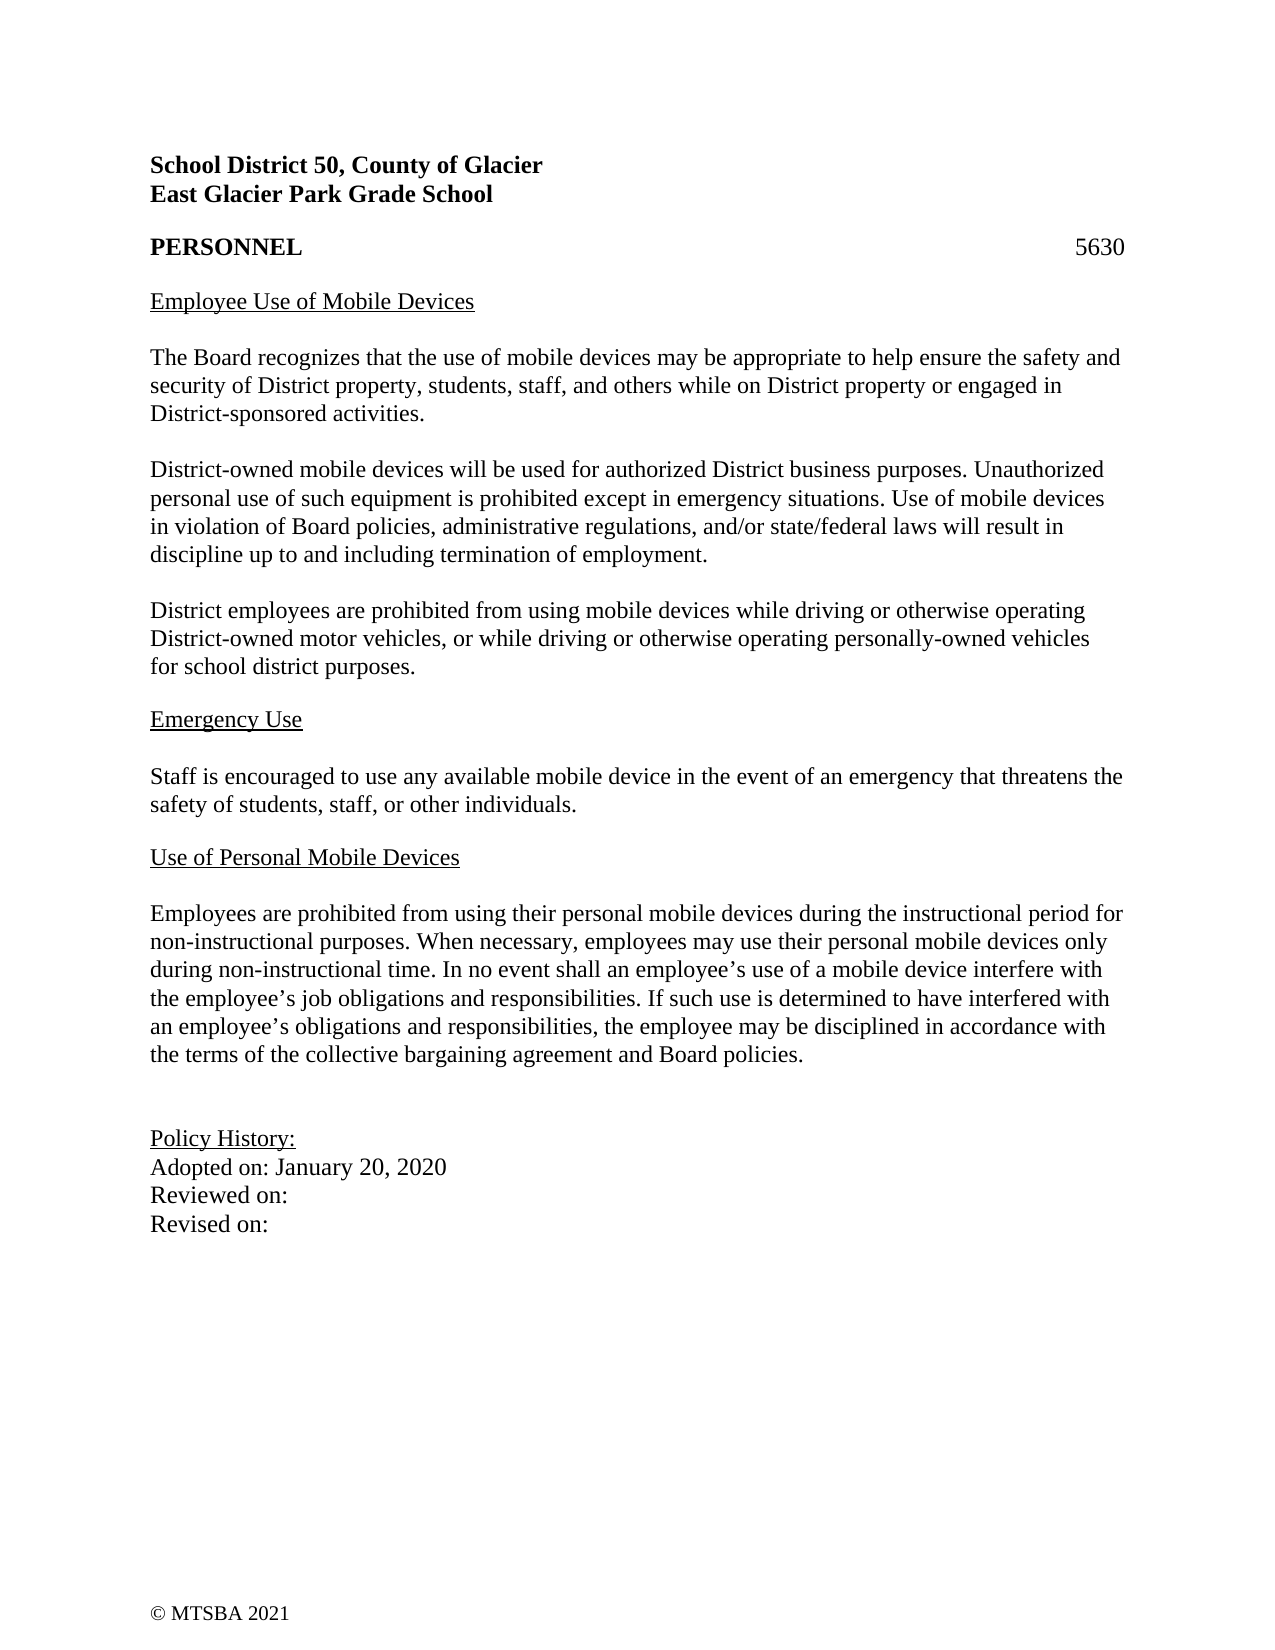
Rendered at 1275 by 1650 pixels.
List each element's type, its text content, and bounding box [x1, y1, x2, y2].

subtitle PERSONNEL 5630 [150, 232, 1125, 261]
text Revised on: [150, 1209, 1125, 1238]
text The Board recognizes that the use of mobile devices may be appropriate to help ensure the safety and security of District property, students, staff, and others while on District property or engaged in District-sponsored activities. [150, 342, 1125, 427]
text District-owned mobile devices will be used for authorized District business purposes. Unauthorized personal use of such equipment is prohibited except in emergency situations. Use of mobile devices in violation of Board policies, administrative regulations, and/or state/federal laws will result in discipline up to and including termination of employment. [150, 455, 1125, 567]
text Employees are prohibited from using their personal mobile devices during the instructional period for non-instructional purposes. When necessary, employees may use their personal mobile devices only during non-instructional time. In no event shall an employee’s use of a mobile device interfere with the employee’s job obligations and responsibilities. If such use is determined to have interfered with an employee’s obligations and responsibilities, the employee may be disciplined in accordance with the terms of the collective bargaining agreement and Board policies. [150, 899, 1125, 1067]
subtitle East Glacier Park Grade School [150, 179, 1125, 207]
text Adopted on: January 20, 2020 [150, 1152, 1125, 1181]
subtitle Use of Personal Mobile Devices [150, 842, 1125, 871]
text Policy History: [150, 1124, 1125, 1152]
text Reviewed on: [150, 1181, 1125, 1209]
subtitle Employee Use of Mobile Devices [150, 286, 1125, 314]
text District employees are prohibited from using mobile devices while driving or otherwise operating District-owned motor vehicles, or while driving or otherwise operating personally-owned vehicles for school district purposes. [150, 596, 1125, 680]
text Staff is encouraged to use any available mobile device in the event of an emergency that threatens the safety of students, staff, or other individuals. [150, 761, 1125, 817]
subtitle Emergency Use [150, 705, 1125, 733]
subtitle School District 50, County of Glacier [150, 150, 1125, 179]
